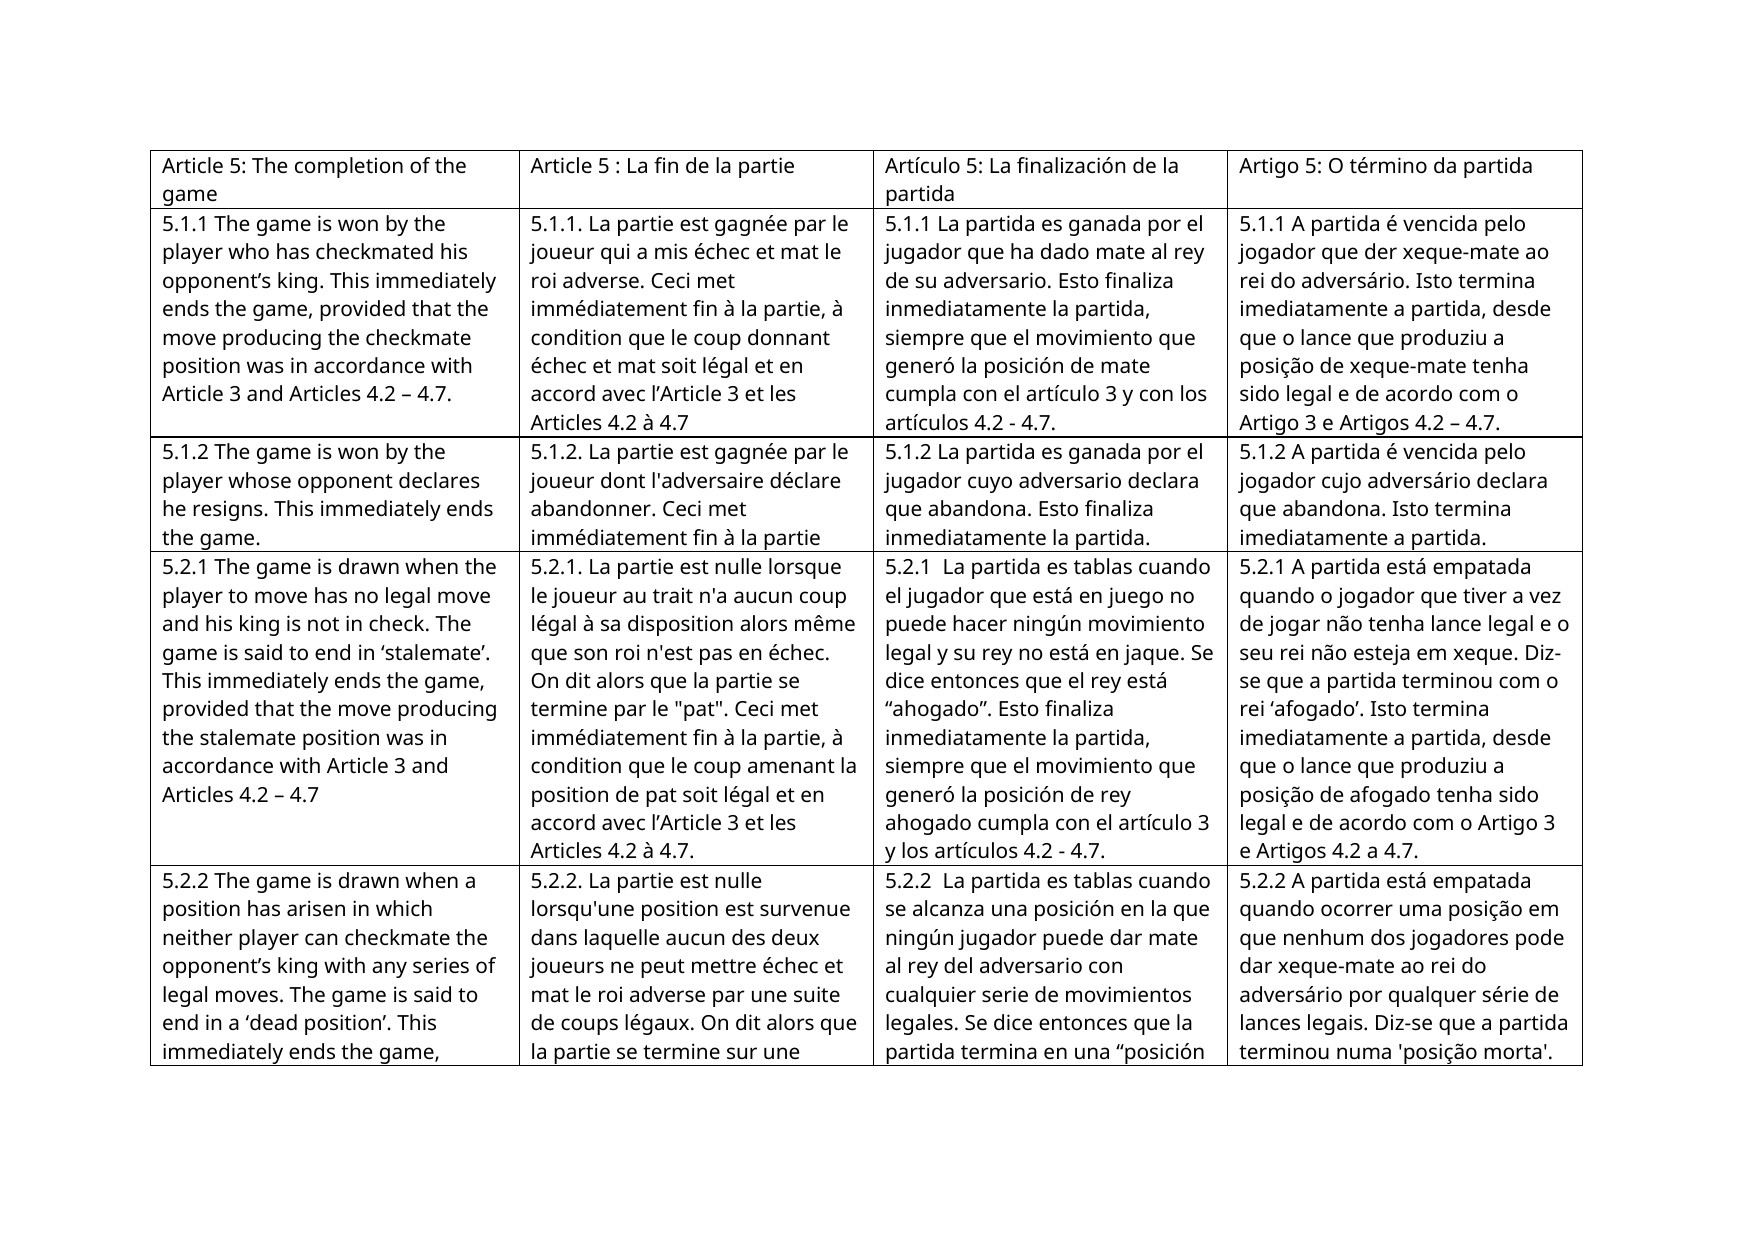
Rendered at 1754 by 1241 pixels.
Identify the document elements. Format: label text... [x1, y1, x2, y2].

table_cell 5.1.2. La partie est gagnée par le joueur dont l'adversaire déclare abandonner. Ceci met immédiatement fin à la partie [520, 438, 873, 551]
table_cell 5.2.1. La partie est nulle lorsque le joueur au trait n'a aucun coup légal à sa disposition alors même que son roi n'est pas en échec. On dit alors que la partie se termine par le "pat". Ceci met immédiatement fin à la partie, à condition que le coup amenant la position de pat soit légal et en accord avec l’Article 3 et les Articles 4.2 à 4.7. [520, 552, 873, 865]
table_cell Article 5: The completion of the game [151, 151, 519, 208]
table_cell Article 5 : La fin de la partie [520, 151, 873, 208]
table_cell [151, 866, 519, 1065]
table_cell 5.1.2 The game is won by the player whose opponent declares he resigns. This immediately ends the game. [151, 438, 519, 551]
table_cell 5.1.1 A partida é vencida pelo jogador que der xeque-mate ao rei do adversário. Isto termina imediatamente a partida, desde que o lance que produziu a posição de xeque-mate tenha sido legal e de acordo com o Artigo 3 e Artigos 4.2 – 4.7. [1228, 209, 1582, 436]
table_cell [520, 866, 873, 1065]
table_cell 5.1.1. La partie est gagnée par le joueur qui a mis échec et mat le roi adverse. Ceci met immédiatement fin à la partie, à condition que le coup donnant échec et mat soit légal et en accord avec l’Article 3 et les Articles 4.2 à 4.7 [520, 209, 873, 436]
table_cell 5.1.1 The game is won by the player who has checkmated his opponent’s king. This immediately ends the game, provided that the move producing the checkmate position was in accordance with Article 3 and Articles 4.2 – 4.7. [151, 209, 519, 436]
table_cell Artigo 5: O término da partida [1228, 151, 1582, 208]
table_cell 5.2.1 A partida está empatada quando o jogador que tiver a vez de jogar não tenha lance legal e o seu rei não esteja em xeque. Diz-se que a partida terminou com o rei ‘afogado’. Isto termina imediatamente a partida, desde que o lance que produziu a posição de afogado tenha sido legal e de acordo com o Artigo 3 e Artigos 4.2 a 4.7. [1228, 552, 1582, 865]
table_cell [1228, 866, 1582, 1065]
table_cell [874, 866, 1227, 1065]
table_cell 5.2.1 The game is drawn when the player to move has no legal move and his king is not in check. The game is said to end in ‘stalemate’. This immediately ends the game, provided that the move producing the stalemate position was in accordance with Article 3 and Articles 4.2 – 4.7 [151, 552, 519, 865]
table_cell 5.1.2 A partida é vencida pelo jogador cujo adversário declara que abandona. Isto termina imediatamente a partida. [1228, 438, 1582, 551]
table_cell 5.1.1 La partida es ganada por el jugador que ha dado mate al rey de su adversario. Esto finaliza inmediatamente la partida, siempre que el movimiento que generó la posición de mate cumpla con el artículo 3 y con los artículos 4.2 - 4.7. [874, 209, 1227, 436]
table_cell Artículo 5: La finalización de la partida [874, 151, 1227, 208]
table_cell 5.1.2 La partida es ganada por el jugador cuyo adversario declara que abandona. Esto finaliza inmediatamente la partida. [874, 438, 1227, 551]
table_cell 5.2.1 La partida es tablas cuando el jugador que está en juego no puede hacer ningún movimiento legal y su rey no está en jaque. Se dice entonces que el rey está “ahogado”. Esto finaliza inmediatamente la partida, siempre que el movimiento que generó la posición de rey ahogado cumpla con el artículo 3 y los artículos 4.2 - 4.7. [874, 552, 1227, 865]
